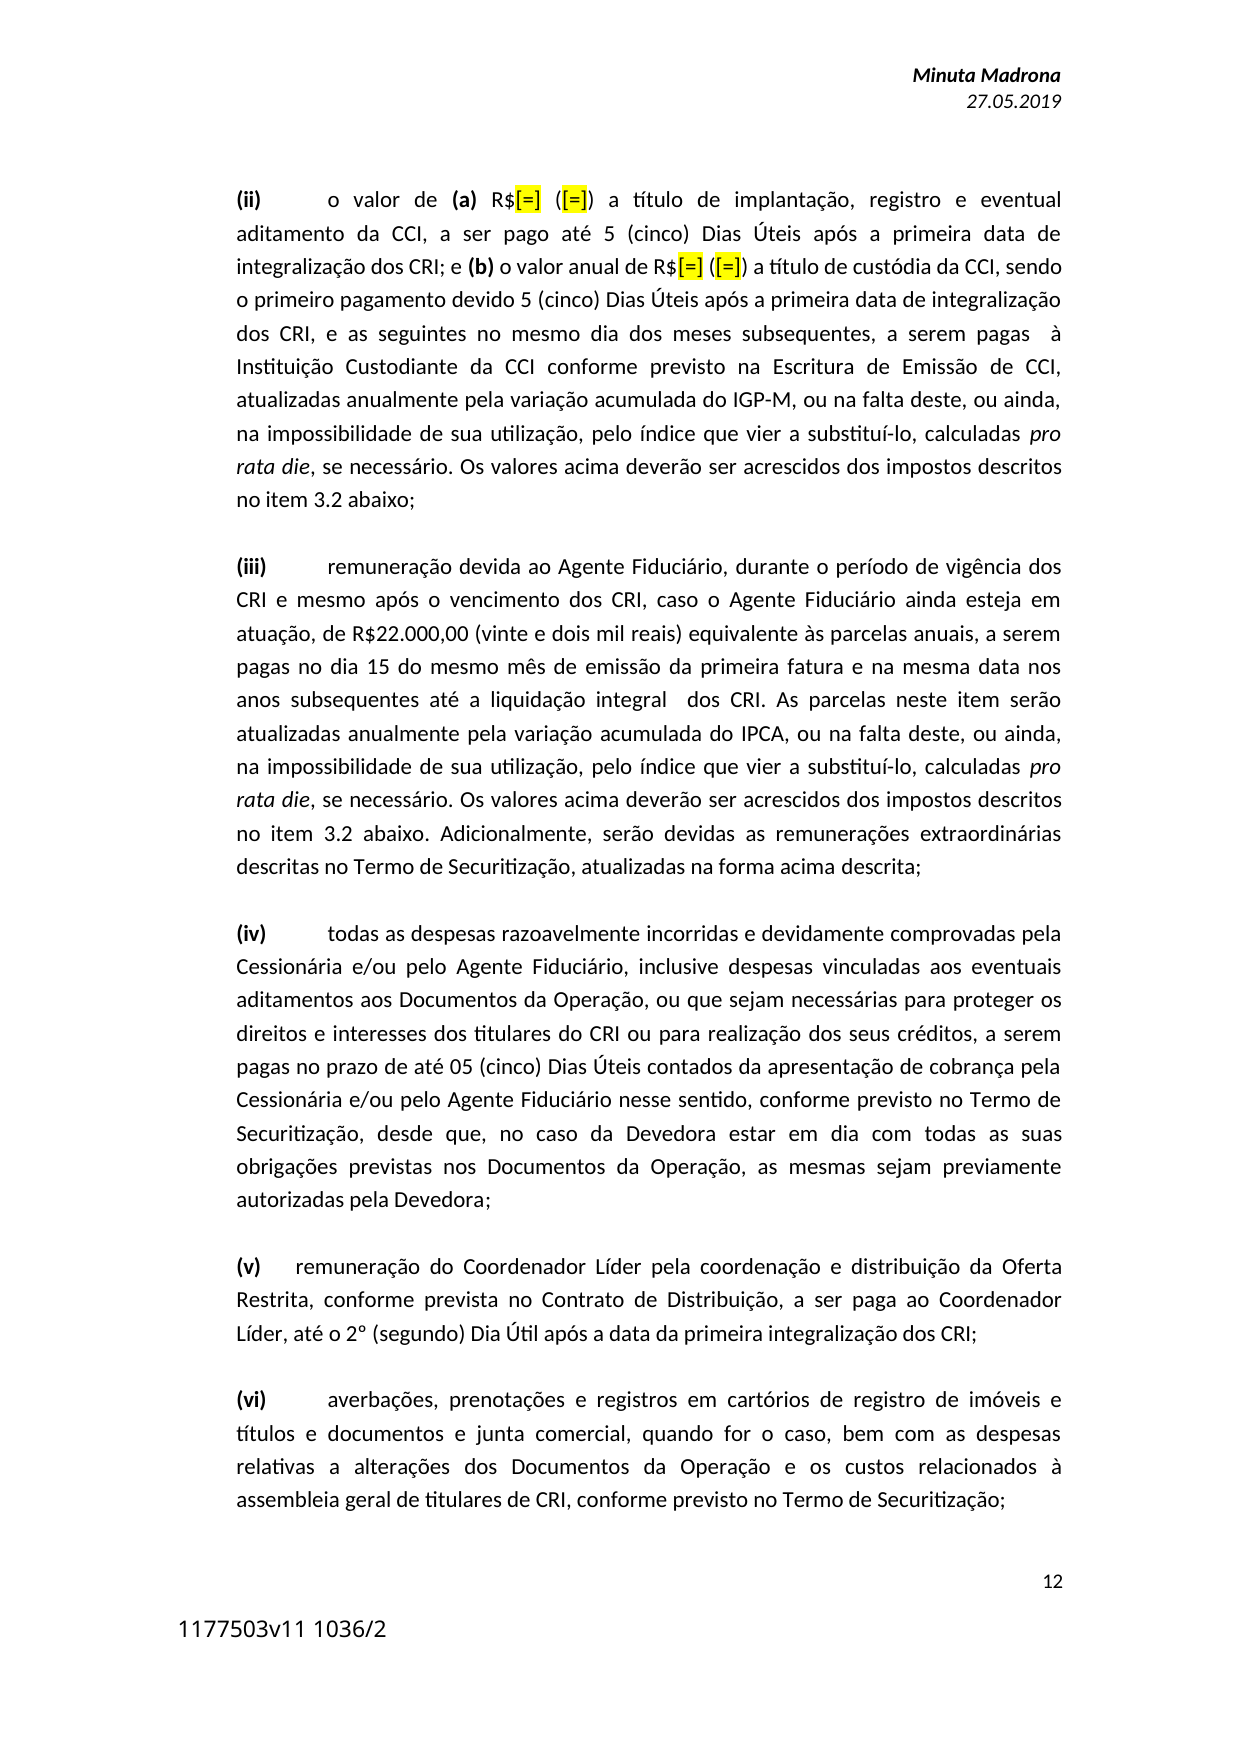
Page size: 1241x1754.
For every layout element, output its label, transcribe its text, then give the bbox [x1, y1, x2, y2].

list remuneração devida ao Agente Fiduciário, durante o período de vigência dos CRI e mesmo após o vencimento dos CRI, caso o Agente Fiduciário ainda esteja em atuação, de R$22.000,00 (vinte e dois mil reais) equivalente às parcelas anuais, a serem pagas no dia 15 do mesmo mês de emissão da primeira fatura e na mesma data nos anos subsequentes até a liquidação integral dos CRI. As parcelas neste item serão atualizadas anualmente pela variação acumulada do IPCA, ou na falta deste, ou ainda, na impossibilidade de sua utilização, pelo índice que vier a substituí-lo, calculadas pro rata die, se necessário. Os valores acima deverão ser acrescidos dos impostos descritos no item 3.2 abaixo. Adicionalmente, serão devidas as remunerações extraordinárias descritas no Termo de Securitização, atualizadas na forma acima descrita; [236, 548, 1063, 881]
list remuneração do Coordenador Líder pela coordenação e distribuição da Oferta Restrita, conforme prevista no Contrato de Distribuição, a ser paga ao Coordenador Líder, até o 2º (segundo) Dia Útil após a data da primeira integralização dos CRI; [236, 1248, 1064, 1348]
list o valor de (a) R$[=] ([=]) a título de implantação, registro e eventual aditamento da CCI, a ser pago até 5 (cinco) Dias Úteis após a primeira data de integralização dos CRI; e (b) o valor anual de R$[=] ([=]) a título de custódia da CCI, sendo o primeiro pagamento devido 5 (cinco) Dias Úteis após a primeira data de integralização dos CRI, e as seguintes no mesmo dia dos meses subsequentes, a serem pagas à Instituição Custodiante da CCI conforme previsto na Escritura de Emissão de CCI, atualizadas anualmente pela variação acumulada do IGP-M, ou na falta deste, ou ainda, na impossibilidade de sua utilização, pelo índice que vier a substituí-lo, calculadas pro rata die, se necessário. Os valores acima deverão ser acrescidos dos impostos descritos no item 3.2 abaixo; [236, 181, 1063, 514]
list averbações, prenotações e registros em cartórios de registro de imóveis e títulos e documentos e junta comercial, quando for o caso, bem com as despesas relativas a alterações dos Documentos da Operação e os custos relacionados à assembleia geral de titulares de CRI, conforme previsto no Termo de Securitização; [236, 1381, 1063, 1514]
list todas as despesas razoavelmente incorridas e devidamente comprovadas pela Cessionária e/ou pelo Agente Fiduciário, inclusive despesas vinculadas aos eventuais aditamentos aos Documentos da Operação, ou que sejam necessárias para proteger os direitos e interesses dos titulares do CRI ou para realização dos seus créditos, a serem pagas no prazo de até 05 (cinco) Dias Úteis contados da apresentação de cobrança pela Cessionária e/ou pelo Agente Fiduciário nesse sentido, conforme previsto no Termo de Securitização, desde que, no caso da Devedora estar em dia com todas as suas obrigações previstas nos Documentos da Operação, as mesmas sejam previamente autorizadas pela Devedora; [236, 914, 1063, 1214]
